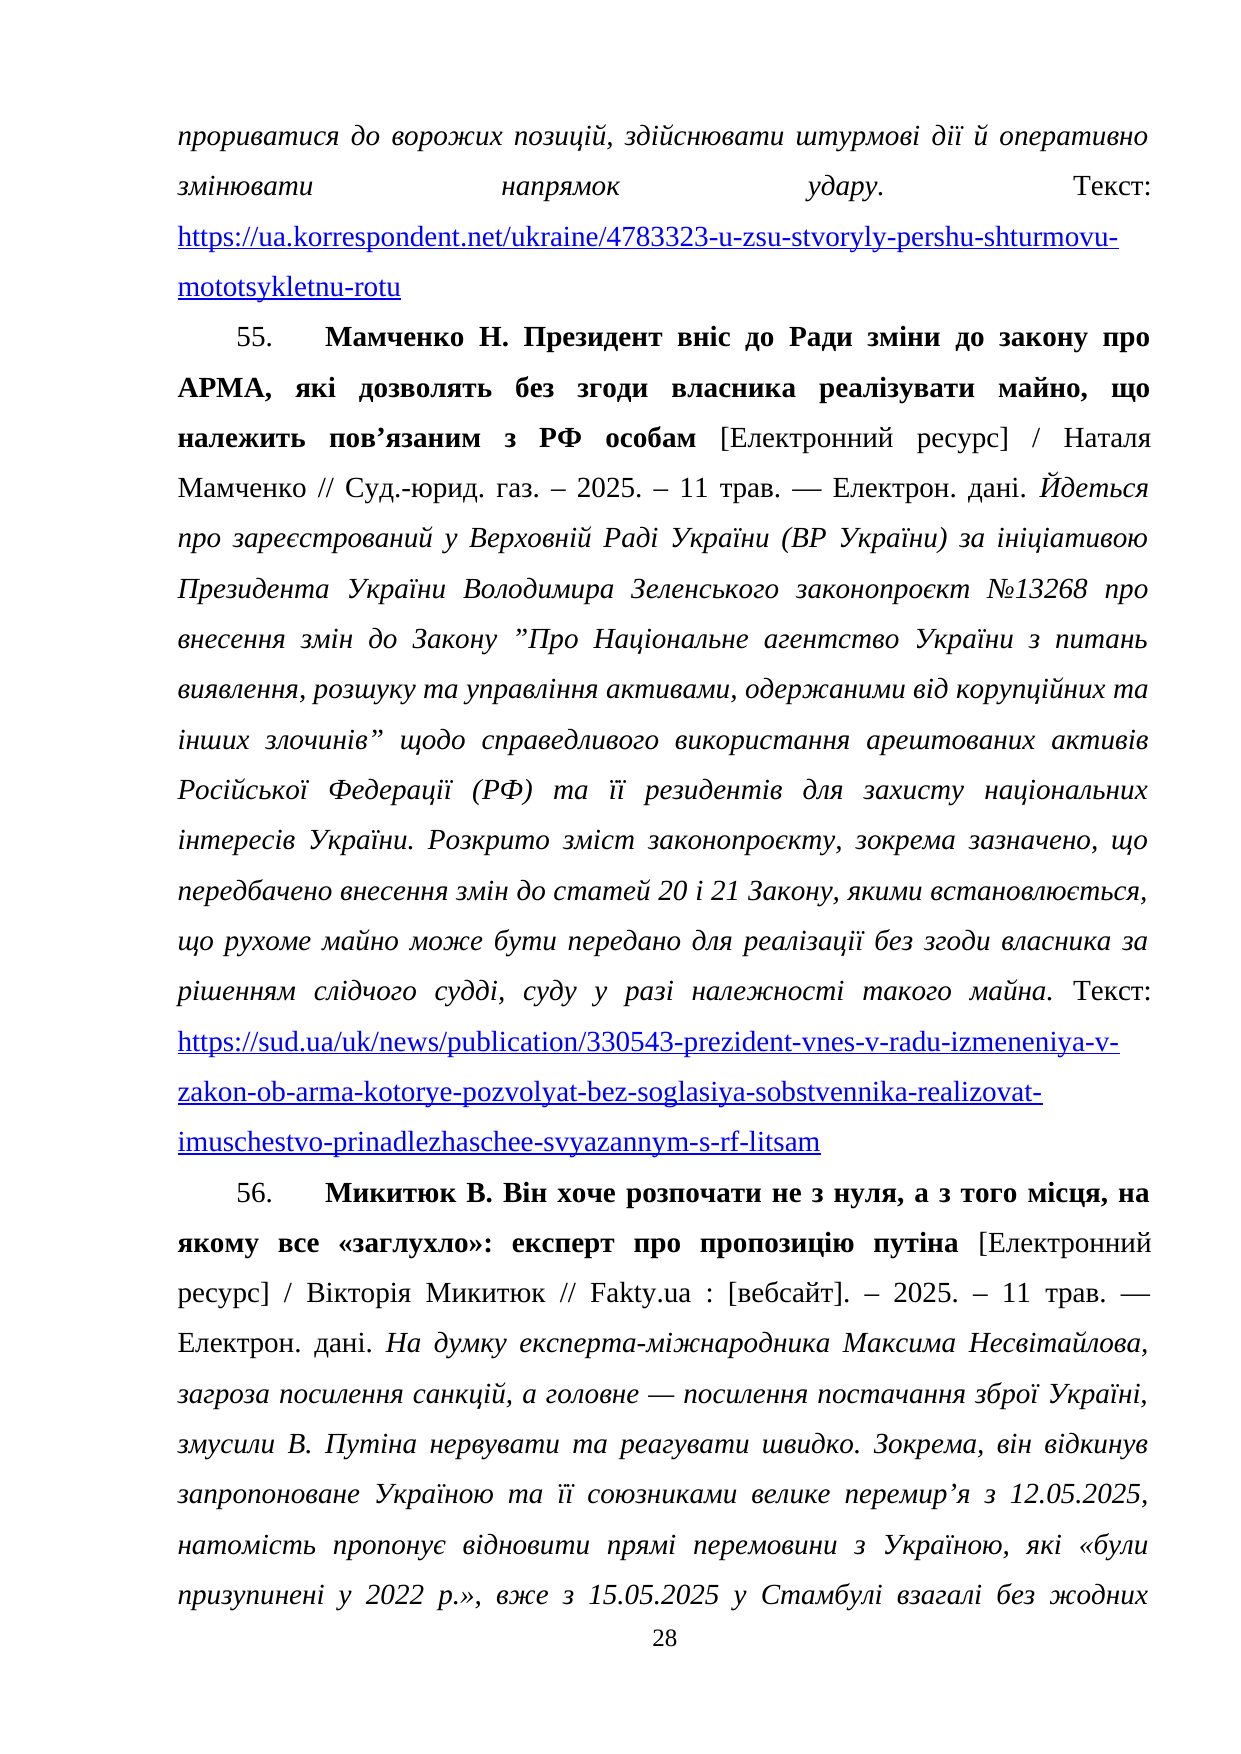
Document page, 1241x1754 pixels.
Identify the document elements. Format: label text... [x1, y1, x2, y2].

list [177, 118, 1152, 303]
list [177, 1175, 1152, 1611]
list Мамченко Н. Президент вніс до Ради зміни до закону про АРМА, які дозволять без згоди власника реалізувати майно, що належить пов’язаним з РФ особам [Електронний ресурс] / Наталя Мамченко // Суд.-юрид. газ. – 2025. – 11 трав. — Електрон. дані. Йдеться про зареєстрований у Верховній Раді України (ВР України) за ініціативою Президента України Володимира Зеленського законопроєкт №13268 про внесення змін до Закону ”Про Національне агентство України з питань виявлення, розшуку та управління активами, одержаними від корупційних та інших злочинів” щодо справедливого використання арештованих активів Російської Федерації (РФ) та її резидентів для захисту національних інтересів України. Розкрито зміст законопроєкту, зокрема зазначено, що передбачено внесення змін до статей 20 і 21 Закону, якими встановлюється, що рухоме майно може бути передано для реалізації без згоди власника за рішенням слідчого судді, суду у разі належності такого майна. Текст: https://sud.ua/uk/news/publication/330543-prezident-vnes-v-radu-izmeneniya-v-zakon-ob-arma-kotorye-pozvolyat-bez-soglasiya-sobstvennika-realizovat-imuschestvo-prinadlezhaschee-svyazannym-s-rf-litsam [177, 319, 1152, 1158]
